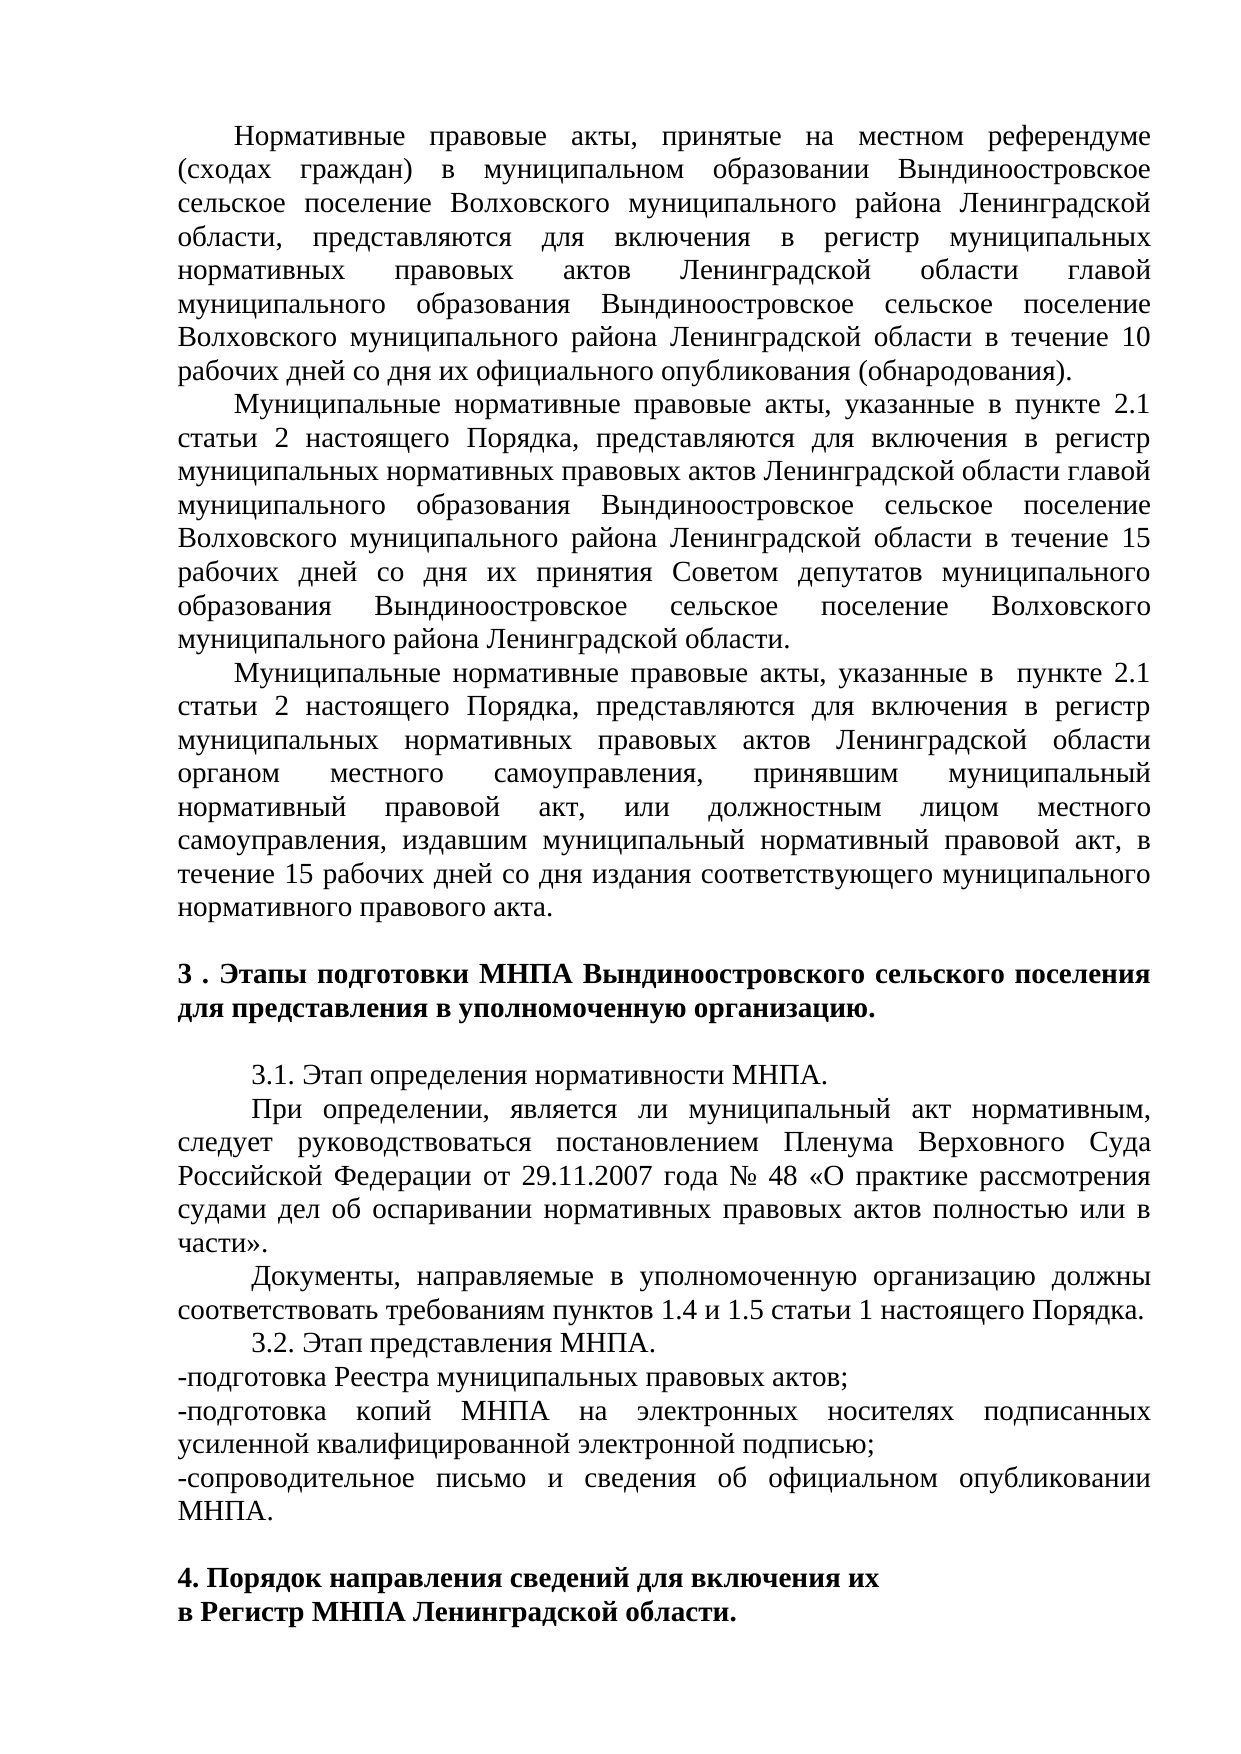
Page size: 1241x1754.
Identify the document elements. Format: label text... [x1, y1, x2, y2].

text Документы, направляемые в уполномоченную организацию должны соответствовать требованиям пунктов 1.4 и 1.5 статьи 1 настоящего Порядка. [177, 1258, 1152, 1326]
text Нормативные правовые акты, принятые на местном референдуме (сходах граждан) в муниципальном образовании Вындиноостровское сельское поселение Волховского муниципального района Ленинградской области, представляются для включения в регистр муниципальных нормативных правовых актов Ленинградской области главой муниципального образования Вындиноостровское сельское поселение Волховского муниципального района Ленинградской области в течение 10 рабочих дней со дня их официального опубликования (обнародования). [177, 118, 1152, 386]
text При определении, является ли муниципальный акт нормативным, следует руководствоваться постановлением Пленума Верховного Суда Российской Федерации от 29.11.2007 года № 48 «О практике рассмотрения судами дел об оспаривании нормативных правовых актов полностью или в части». [177, 1091, 1152, 1258]
text 3 . Этапы подготовки МНПА Вындиноостровского сельского поселения для представления в уполномоченную организацию. [177, 957, 1152, 1024]
text 4. Порядок направления сведений для включения их [177, 1560, 1152, 1594]
text Муниципальные нормативные правовые акты, указанные в пункте 2.1 статьи 2 настоящего Порядка, представляются для включения в регистр муниципальных нормативных правовых актов Ленинградской области главой муниципального образования Вындиноостровское сельское поселение Волховского муниципального района Ленинградской области в течение 15 рабочих дней со дня их принятия Советом депутатов муниципального образования Вындиноостровское сельское поселение Волховского муниципального района Ленинградской области. [177, 386, 1152, 655]
text в Регистр МНПА Ленинградской области. [177, 1594, 1152, 1627]
text 3.2. Этап представления МНПА. [177, 1326, 1152, 1359]
text -сопроводительное письмо и сведения об официальном опубликовании МНПА. [177, 1460, 1152, 1527]
text 3.1. Этап определения нормативности МНПА. [177, 1057, 1152, 1091]
text Муниципальные нормативные правовые акты, указанные в пункте 2.1 статьи 2 настоящего Порядка, представляются для включения в регистр муниципальных нормативных правовых актов Ленинградской области органом местного самоуправления, принявшим муниципальный нормативный правовой акт, или должностным лицом местного самоуправления, издавшим муниципальный нормативный правовой акт, в течение 15 рабочих дней со дня издания соответствующего муниципального нормативного правового акта. [177, 655, 1152, 923]
text -подготовка копий МНПА на электронных носителях подписанных усиленной квалифицированной электронной подписью; [177, 1393, 1152, 1460]
text -подготовка Реестра муниципальных правовых актов; [177, 1359, 1152, 1393]
